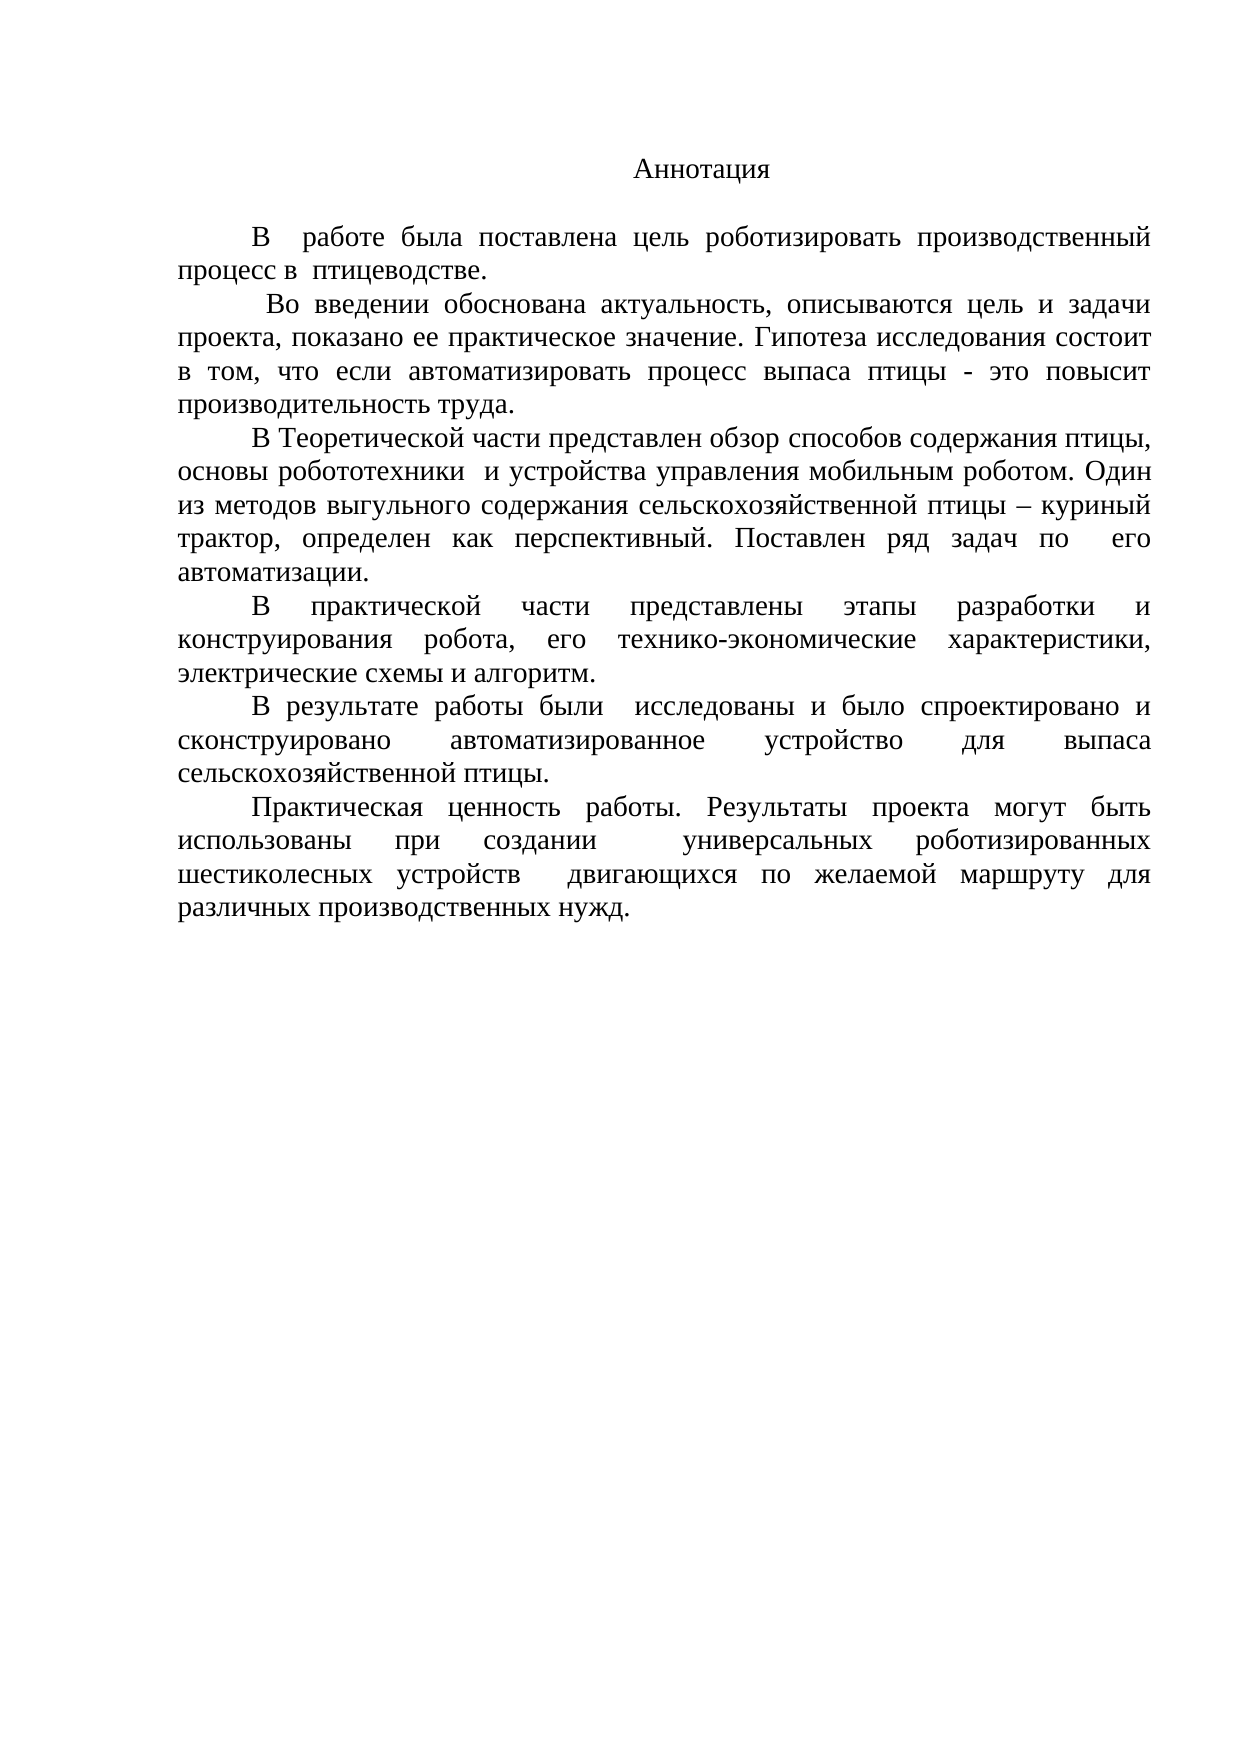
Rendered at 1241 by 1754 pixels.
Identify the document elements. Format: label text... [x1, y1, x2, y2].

text Во введении обоснована актуальность, описываются цель и задачи проекта, показано ее практическое значение. Гипотеза исследования состоит в том, что если автоматизировать процесс выпаса птицы - это повысит производительность труда. [177, 286, 1152, 420]
text В практической части представлены этапы разработки и конструирования робота, его технико-экономические характеристики, электрические схемы и алгоритм. [177, 588, 1152, 688]
text В Теоретической части представлен обзор способов содержания птицы, основы робототехники и устройства управления мобильным роботом. Один из методов выгульного содержания сельскохозяйственной птицы – куриный трактор, определен как перспективный. Поставлен ряд задач по его автоматизации. [177, 420, 1152, 588]
text Практическая ценность работы. Результаты проекта могут быть использованы при создании универсальных роботизированных шестиколесных устройств двигающихся по желаемой маршруту для различных производственных нужд. [177, 789, 1152, 923]
text Аннотация [177, 152, 1152, 185]
text В работе была поставлена цель роботизировать производственный процесс в птицеводстве. [177, 219, 1152, 286]
text В результате работы были исследованы и было спроектировано и сконструировано автоматизированное устройство для выпаса сельскохозяйственной птицы. [177, 688, 1152, 789]
